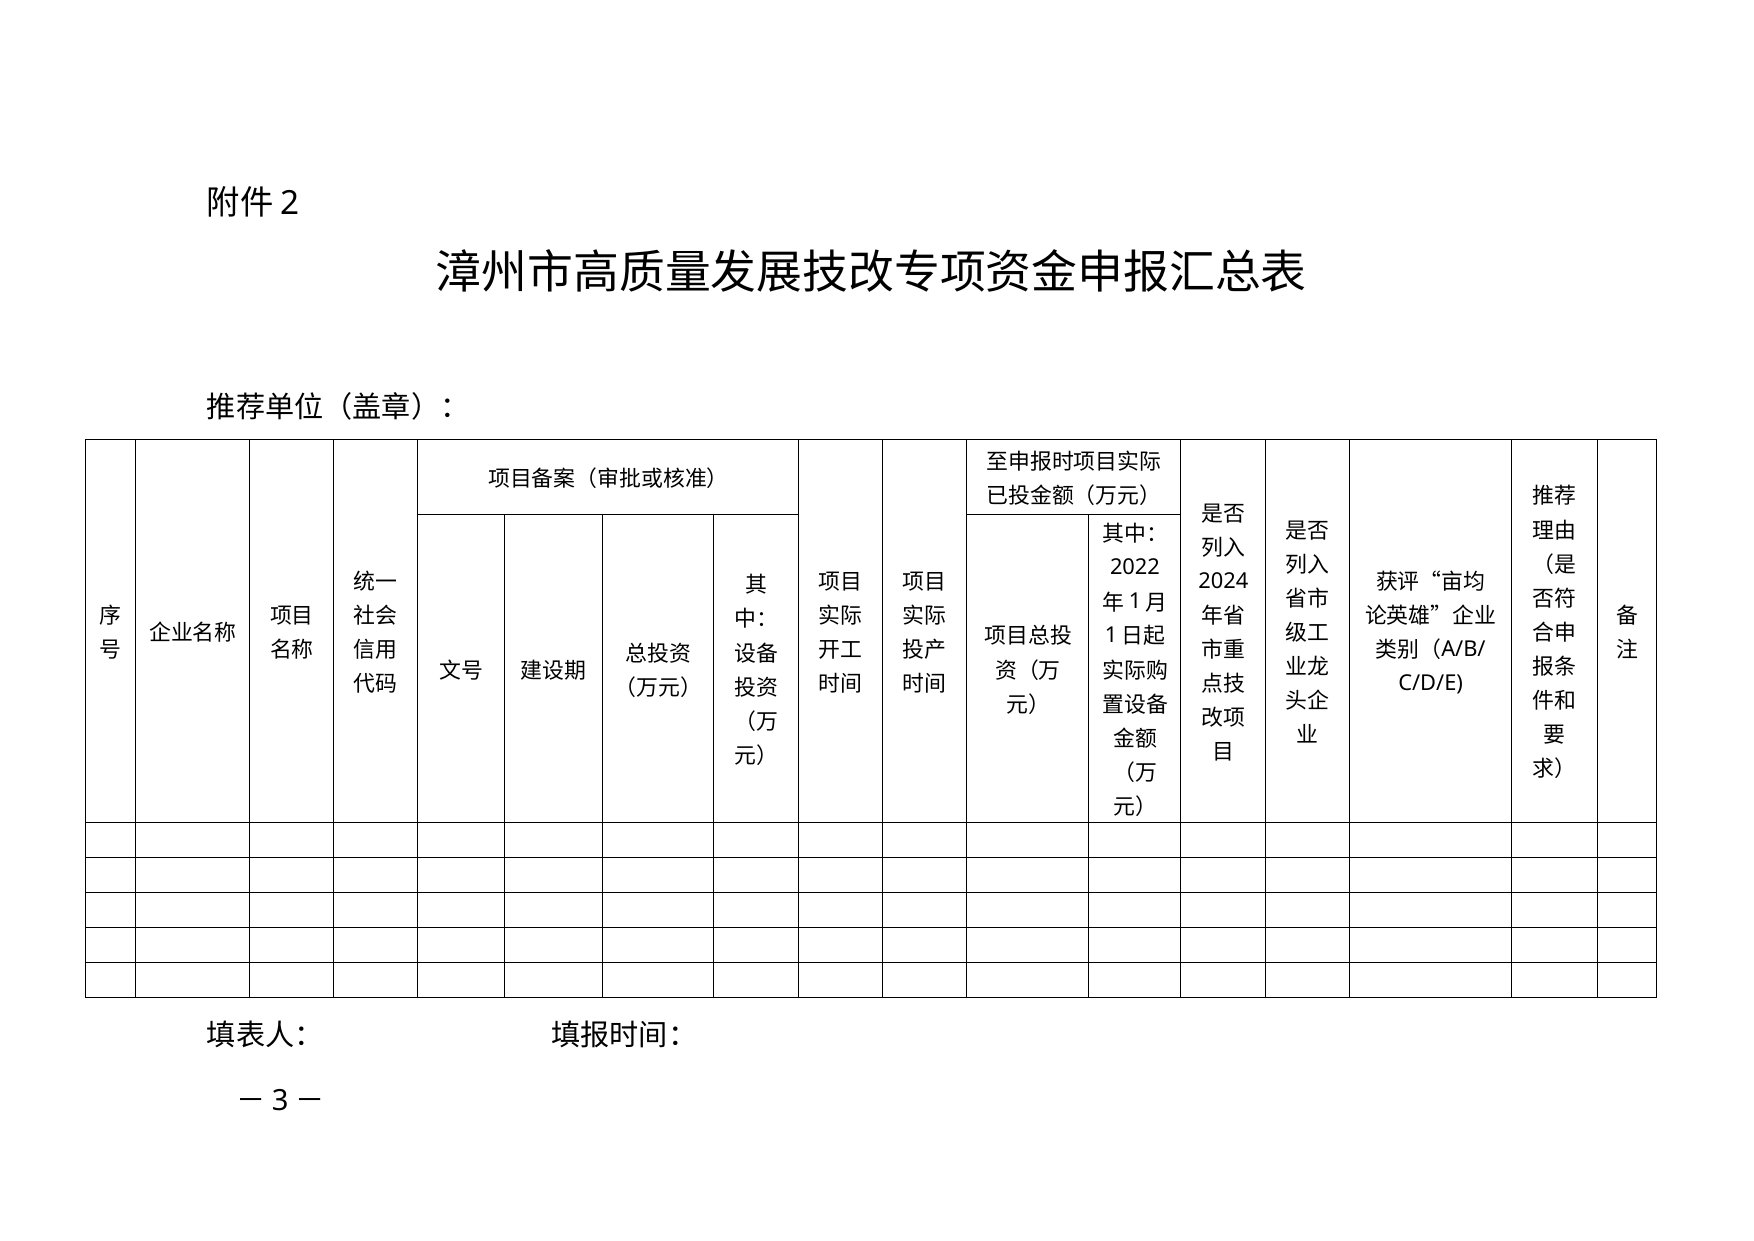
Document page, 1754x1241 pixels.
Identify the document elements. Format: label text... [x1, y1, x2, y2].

table_cell [250, 823, 333, 857]
table_cell [505, 858, 602, 892]
table_cell [967, 963, 1088, 997]
table_cell [799, 858, 882, 892]
table_cell [334, 823, 417, 857]
table_cell [883, 893, 966, 927]
table_cell [250, 893, 333, 927]
table_cell [334, 858, 417, 892]
table_cell [1598, 928, 1656, 962]
text 漳州市高质量发展技改专项资金申报汇总表 [207, 234, 1535, 302]
table_cell [86, 858, 135, 892]
table_cell [799, 928, 882, 962]
table_header 企业名称 [136, 440, 249, 822]
table_cell [1350, 858, 1511, 892]
table_cell [1598, 823, 1656, 857]
table_cell [1089, 858, 1180, 892]
table_cell [714, 893, 798, 927]
table_cell [1350, 823, 1511, 857]
table_cell [883, 858, 966, 892]
table_cell 总投资（万元） [603, 515, 713, 822]
table_cell [1266, 893, 1349, 927]
table_cell [603, 858, 713, 892]
table_cell [334, 963, 417, 997]
table_cell [1350, 928, 1511, 962]
table_cell [1089, 963, 1180, 997]
text 填表人： 填报时间： [207, 998, 1535, 1066]
table_cell [334, 893, 417, 927]
table_cell [136, 823, 249, 857]
table_header 至申报时项目实际已投金额（万元） [967, 440, 1180, 514]
table_cell [1598, 858, 1656, 892]
table_header 获评“亩均 论英雄”企业类别（A/B/C/D/E) [1350, 440, 1511, 822]
table_cell [136, 893, 249, 927]
table_cell [603, 928, 713, 962]
table_cell [86, 963, 135, 997]
table_cell [799, 963, 882, 997]
table_cell [1181, 823, 1265, 857]
table_cell [714, 928, 798, 962]
table_cell [505, 823, 602, 857]
table_cell [505, 893, 602, 927]
table_cell [799, 893, 882, 927]
table_cell [418, 893, 504, 927]
table_cell [1512, 858, 1597, 892]
text 附件2 [207, 166, 1535, 234]
table_cell [1512, 823, 1597, 857]
table_cell [714, 823, 798, 857]
table_cell [1089, 823, 1180, 857]
table_cell 文号 [418, 515, 504, 822]
table_cell [250, 963, 333, 997]
table_cell [86, 893, 135, 927]
table_cell [136, 928, 249, 962]
table_cell [505, 963, 602, 997]
table_header 项目实际开工时间 [799, 440, 882, 822]
table_cell [1350, 893, 1511, 927]
table_cell [967, 858, 1088, 892]
table_cell [250, 858, 333, 892]
table_header 是否列入省市级工业龙头企业 [1266, 440, 1349, 822]
table_cell [86, 823, 135, 857]
table_cell [418, 823, 504, 857]
table_cell [714, 858, 798, 892]
text 推荐单位（盖章）： [207, 371, 1535, 439]
table_cell [418, 858, 504, 892]
table_cell [250, 928, 333, 962]
table_cell [714, 963, 798, 997]
table_cell [1266, 963, 1349, 997]
table_cell [86, 928, 135, 962]
table_cell [1512, 928, 1597, 962]
table_cell [883, 823, 966, 857]
table_cell 其中：设备投资（万元） [714, 515, 798, 822]
table_header 项目备案（审批或核准） [418, 440, 798, 514]
table_cell [1512, 963, 1597, 997]
table_cell [1266, 858, 1349, 892]
table_cell [603, 963, 713, 997]
table_header 统一社会信用代码 [334, 440, 417, 822]
table_cell [967, 823, 1088, 857]
table_header 备注 [1598, 440, 1656, 822]
table_header 项目实际投产时间 [883, 440, 966, 822]
table_cell [1181, 858, 1265, 892]
table_cell [967, 928, 1088, 962]
table_cell 其中：2022年1月1日起实际购置设备金额（万元） [1089, 515, 1180, 822]
table_cell [418, 963, 504, 997]
table_header 序号 [86, 440, 135, 822]
table_cell [418, 928, 504, 962]
table_cell [1181, 893, 1265, 927]
table_cell [1089, 928, 1180, 962]
table_cell [1181, 928, 1265, 962]
table_cell [1181, 963, 1265, 997]
table_cell [136, 963, 249, 997]
table_cell [603, 893, 713, 927]
table_cell [505, 928, 602, 962]
table_header 推荐理由（是否符合申报条件和要求） [1512, 440, 1597, 822]
table_cell [334, 928, 417, 962]
table_cell [1266, 823, 1349, 857]
table_cell [1512, 893, 1597, 927]
table_header 项目名称 [250, 440, 333, 822]
table_cell 项目总投资（万元） [967, 515, 1088, 822]
table_cell [883, 928, 966, 962]
table_cell [1598, 893, 1656, 927]
table_cell [603, 823, 713, 857]
table_cell [883, 963, 966, 997]
table_cell [967, 893, 1088, 927]
table_cell [136, 858, 249, 892]
table_cell [1266, 928, 1349, 962]
table_cell [1598, 963, 1656, 997]
table_cell [799, 823, 882, 857]
table_cell [1089, 893, 1180, 927]
table_cell 建设期 [505, 515, 602, 822]
table_header 是否列入2024年省市重点技改项目 [1181, 440, 1265, 822]
table_cell [1350, 963, 1511, 997]
